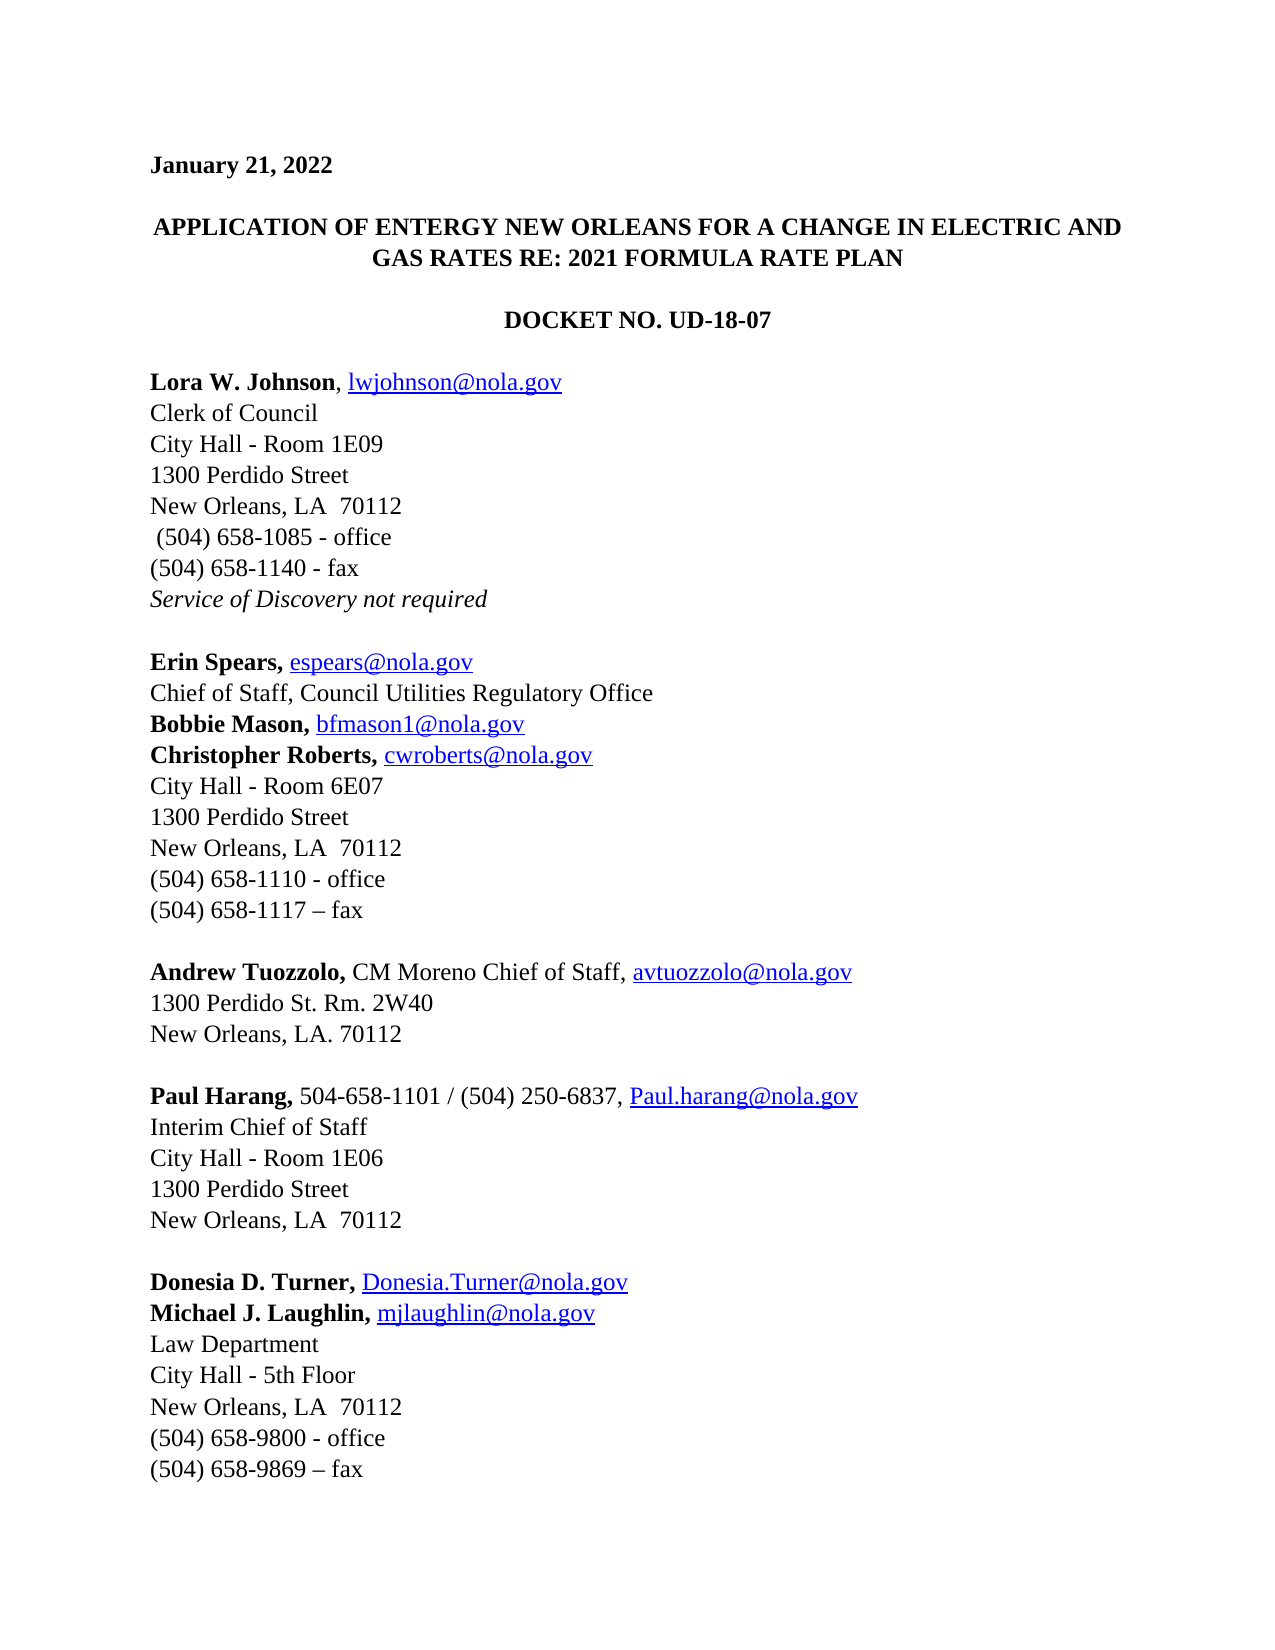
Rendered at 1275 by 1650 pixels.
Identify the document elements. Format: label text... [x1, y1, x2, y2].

text Service of Discovery not required [150, 584, 1125, 613]
text City Hall - Room 1E09 [150, 429, 1125, 458]
text (504) 658-1117 – fax [150, 895, 1125, 924]
text Lora W. Johnson, lwjohnson@nola.gov [150, 367, 1125, 396]
text New Orleans, LA 70112 [150, 833, 1125, 862]
text 1300 Perdido St. Rm. 2W40 [150, 988, 1125, 1017]
text (504) 658-9800 - office [150, 1423, 1125, 1451]
text 1300 Perdido Street [150, 802, 1125, 831]
text Donesia D. Turner, Donesia.Turner@nola.gov [150, 1267, 1125, 1296]
text Bobbie Mason, bfmason1@nola.gov [150, 709, 1125, 737]
text Michael J. Laughlin, mjlaughlin@nola.gov [150, 1298, 1125, 1327]
text Chief of Staff, Council Utilities Regulatory Office [150, 678, 1125, 706]
text New Orleans, LA. 70112 [150, 1019, 1125, 1048]
text (504) 658-1110 - office [150, 864, 1125, 893]
text DOCKET NO. UD-18-07 [150, 305, 1125, 334]
text New Orleans, LA 70112 [150, 1392, 1125, 1420]
text Erin Spears, espears@nola.gov [150, 647, 1125, 675]
text Law Department [150, 1329, 1125, 1358]
text (504) 658-9869 – fax [150, 1454, 1125, 1482]
text New Orleans, LA 70112 [150, 1205, 1125, 1234]
text 1300 Perdido Street [150, 1174, 1125, 1203]
text (504) 658-1140 - fax [150, 553, 1125, 582]
text Christopher Roberts, cwroberts@nola.gov [150, 740, 1125, 768]
text APPLICATION OF ENTERGY NEW ORLEANS FOR A CHANGE IN ELECTRIC AND GAS RATES RE: 2021 FORMULA RATE PLAN [150, 212, 1125, 272]
text 1300 Perdido Street [150, 460, 1125, 489]
text City Hall - 5th Floor [150, 1361, 1125, 1389]
text (504) 658-1085 - office [150, 522, 1125, 551]
text Interim Chief of Staff [150, 1112, 1125, 1141]
text City Hall - Room 6E07 [150, 771, 1125, 799]
text City Hall - Room 1E06 [150, 1143, 1125, 1172]
text New Orleans, LA 70112 [150, 491, 1125, 520]
text Andrew Tuozzolo, CM Moreno Chief of Staff, avtuozzolo@nola.gov [150, 957, 1125, 986]
text Clerk of Council [150, 398, 1125, 427]
text Paul Harang, 504-658-1101 / (504) 250-6837, Paul.harang@nola.gov [150, 1081, 1125, 1110]
text January 21, 2022 [150, 150, 1125, 179]
